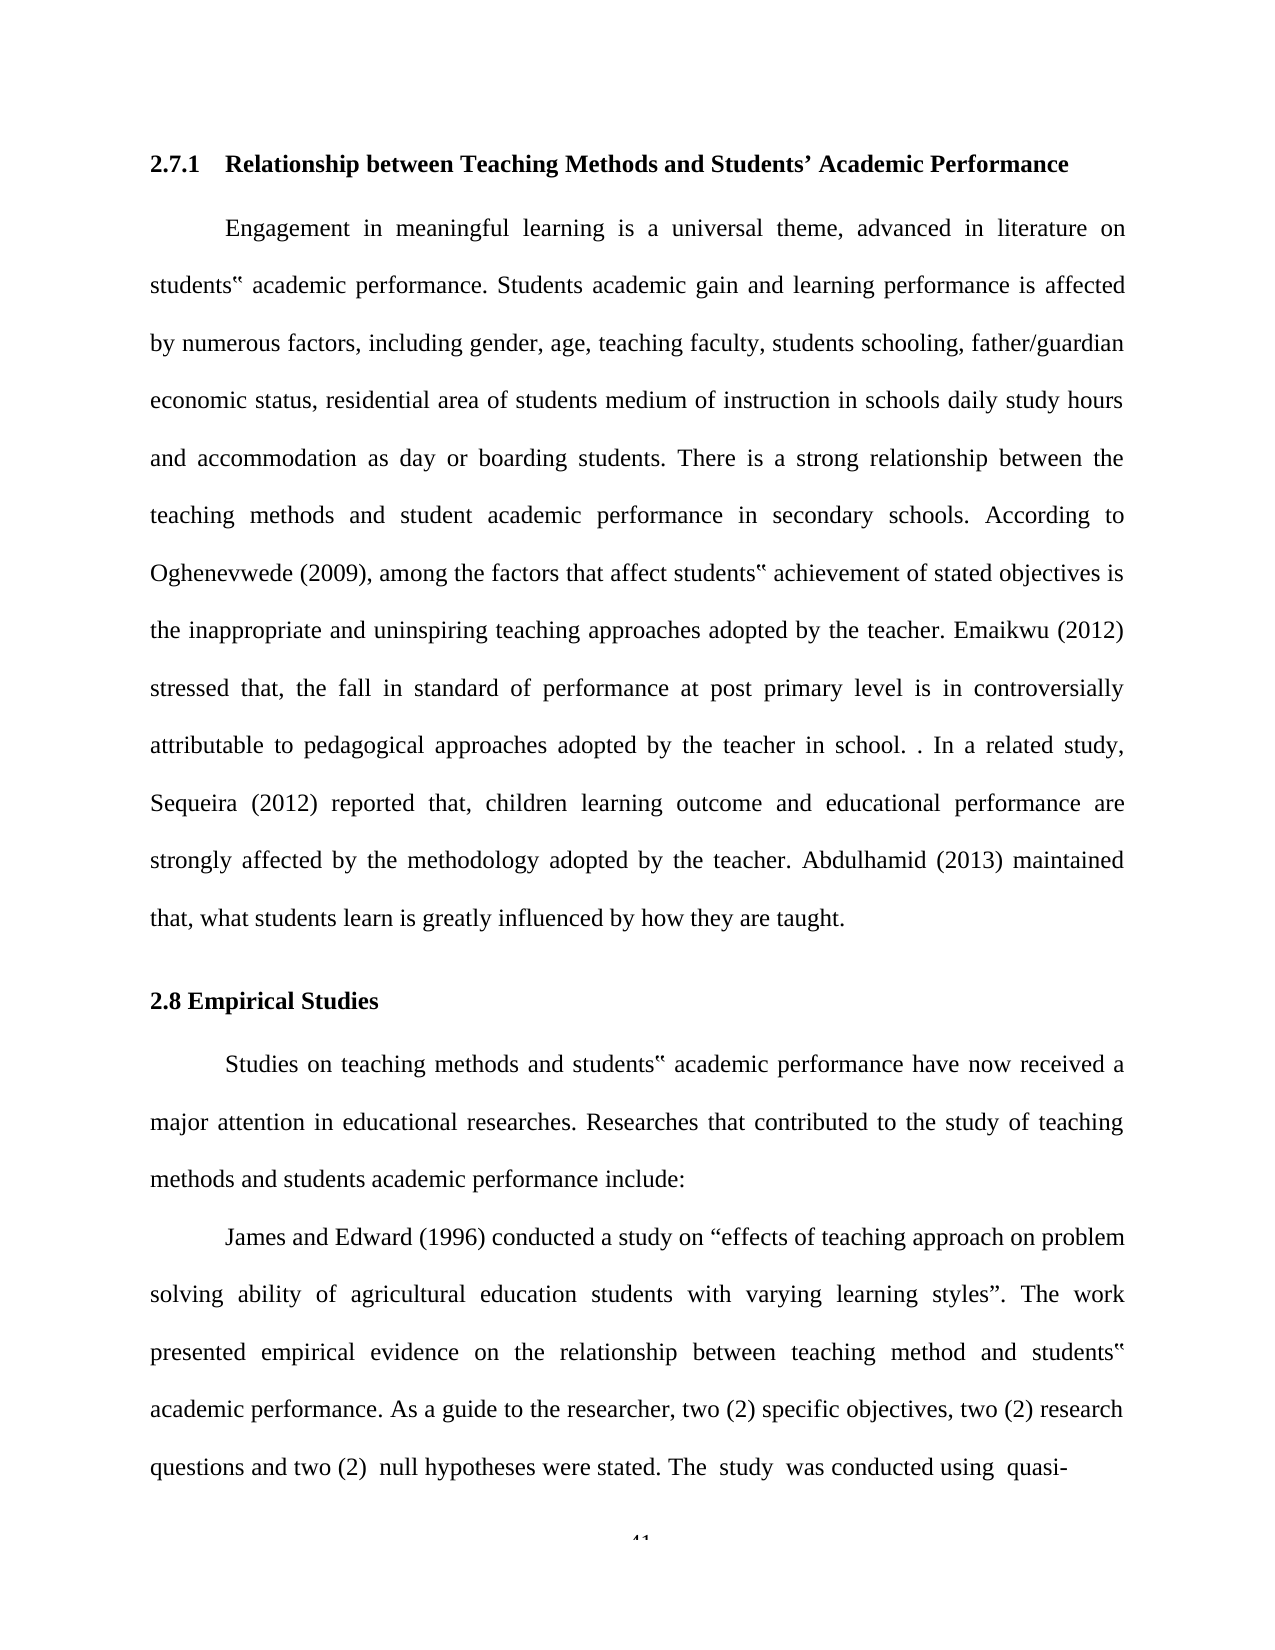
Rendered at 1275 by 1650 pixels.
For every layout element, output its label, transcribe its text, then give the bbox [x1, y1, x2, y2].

subtitle Empirical Studies [150, 986, 1212, 1015]
text James and Edward (1996) conducted a study on “effects of teaching approach on problem solving ability of agricultural education students with varying learning styles”. The work presented empirical evidence on the relationship between teaching method and students‟ academic performance. As a guide to the researcher, two (2) specific objectives, two (2) research questions and two (2) null hypotheses were stated. The study was conducted using quasi- [150, 1222, 1125, 1481]
text Engagement in meaningful learning is a universal theme, advanced in literature on students‟ academic performance. Students academic gain and learning performance is affected by numerous factors, including gender, age, teaching faculty, students schooling, father/guardian economic status, residential area of students medium of instruction in schools daily study hours and accommodation as day or boarding students. There is a strong relationship between the teaching methods and student academic performance in secondary schools. According to Oghenevwede (2009), among the factors that affect students‟ achievement of stated objectives is the inappropriate and uninspiring teaching approaches adopted by the teacher. Emaikwu (2012) stressed that, the fall in standard of performance at post primary level is in controversially attributable to pedagogical approaches adopted by the teacher in school. . In a related study, Sequeira (2012) reported that, children learning outcome and educational performance are strongly affected by the methodology adopted by the teacher. Abdulhamid (2013) maintained that, what students learn is greatly influenced by how they are taught. [150, 213, 1125, 932]
subtitle Relationship between Teaching Methods and Students’ Academic Performance [150, 149, 1212, 178]
text Studies on teaching methods and students‟ academic performance have now received a major attention in educational researches. Researches that contributed to the study of teaching methods and students academic performance include: [150, 1049, 1125, 1193]
